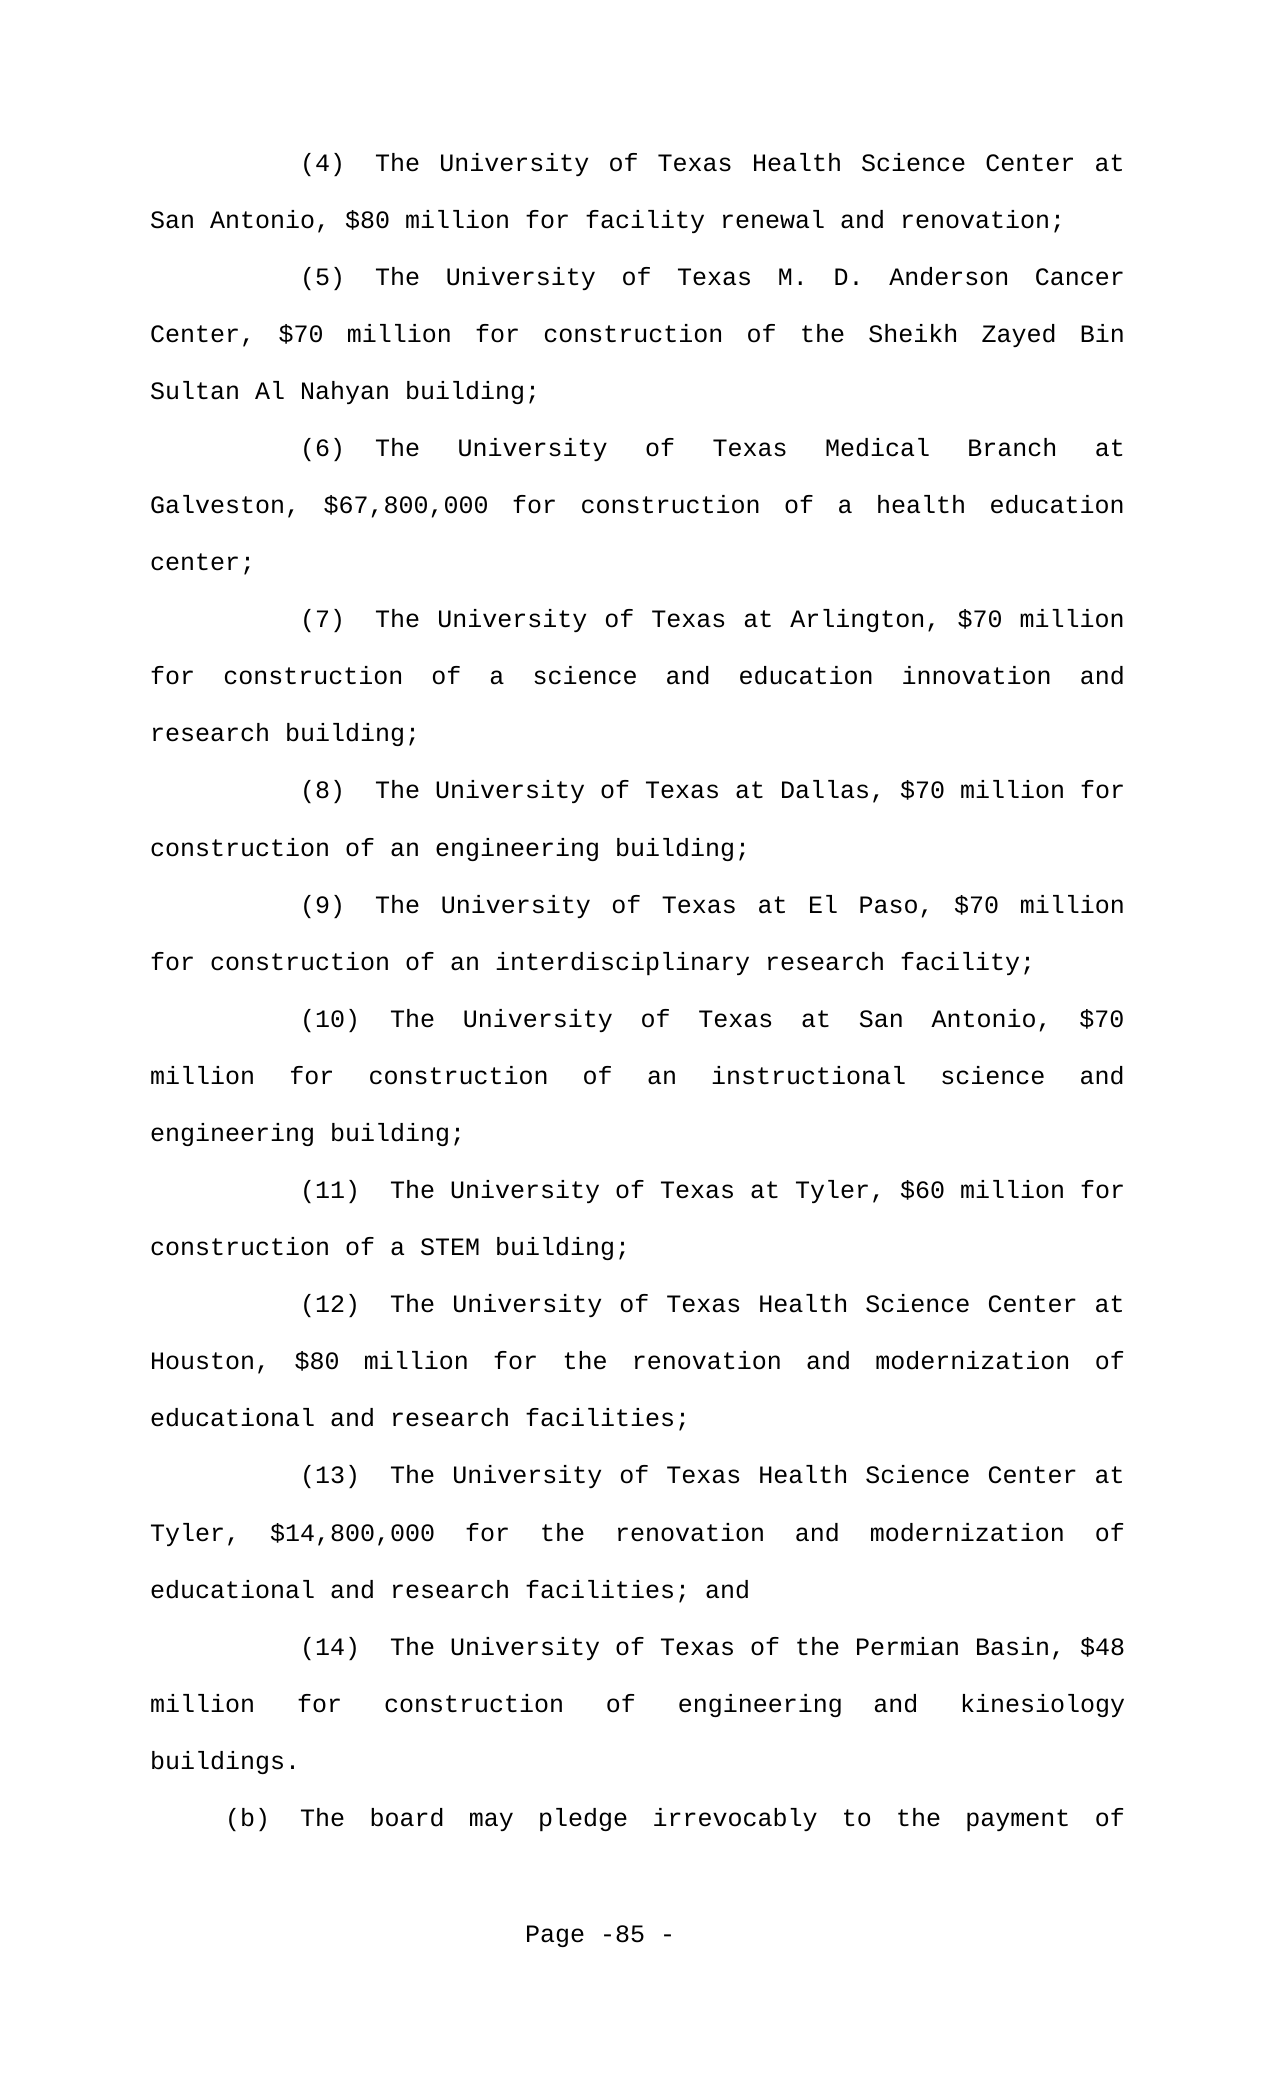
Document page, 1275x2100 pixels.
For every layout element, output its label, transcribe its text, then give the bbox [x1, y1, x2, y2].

text (9) The University of Texas at El Paso, $70 million for construction of an interdisciplinary research facility; [150, 892, 1125, 978]
text (11) The University of Texas at Tyler, $60 million for construction of a STEM building; [150, 1177, 1125, 1263]
text (4) The University of Texas Health Science Center at San Antonio, $80 million for facility renewal and renovation; [150, 150, 1125, 236]
text (12) The University of Texas Health Science Center at Houston, $80 million for the renovation and modernization of educational and research facilities; [150, 1292, 1125, 1434]
text (8) The University of Texas at Dallas, $70 million for construction of an engineering building; [150, 778, 1125, 863]
text (5) The University of Texas M. D. Anderson Cancer Center, $70 million for construction of the Sheikh Zayed Bin Sultan Al Nahyan building; [150, 264, 1125, 407]
text (6) The University of Texas Medical Branch at Galveston, $67,800,000 for construction of a health education center; [150, 435, 1125, 578]
text (10) The University of Texas at San Antonio, $70 million for construction of an instructional science and engineering building; [150, 1006, 1125, 1149]
text (13) The University of Texas Health Science Center at Tyler, $14,800,000 for the renovation and modernization of educational and research facilities; and [150, 1463, 1125, 1606]
text (7) The University of Texas at Arlington, $70 million for construction of a science and education innovation and research building; [150, 607, 1125, 749]
text (14) The University of Texas of the Permian Basin, $48 million for construction of engineering and kinesiology buildings. [150, 1634, 1125, 1777]
